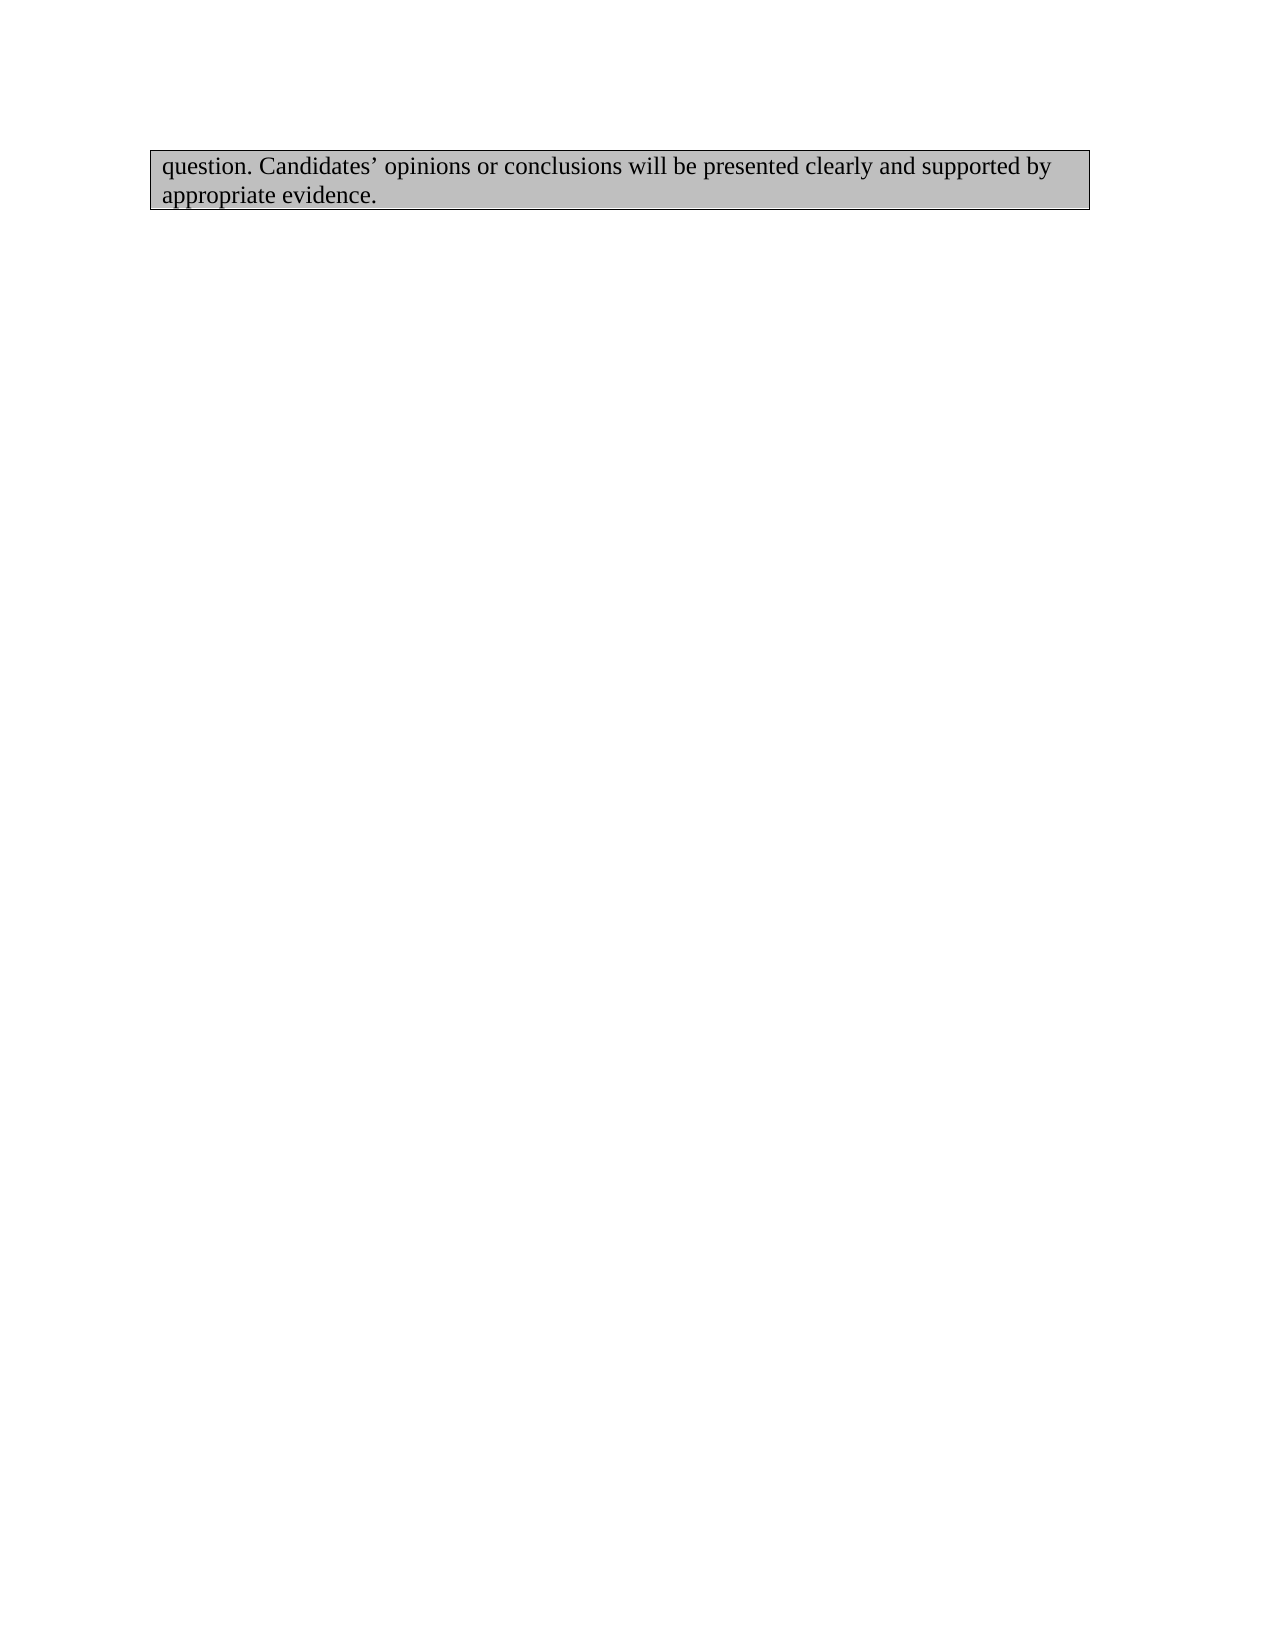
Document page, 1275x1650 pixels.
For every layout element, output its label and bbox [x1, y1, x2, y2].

table_cell [151, 151, 1089, 208]
